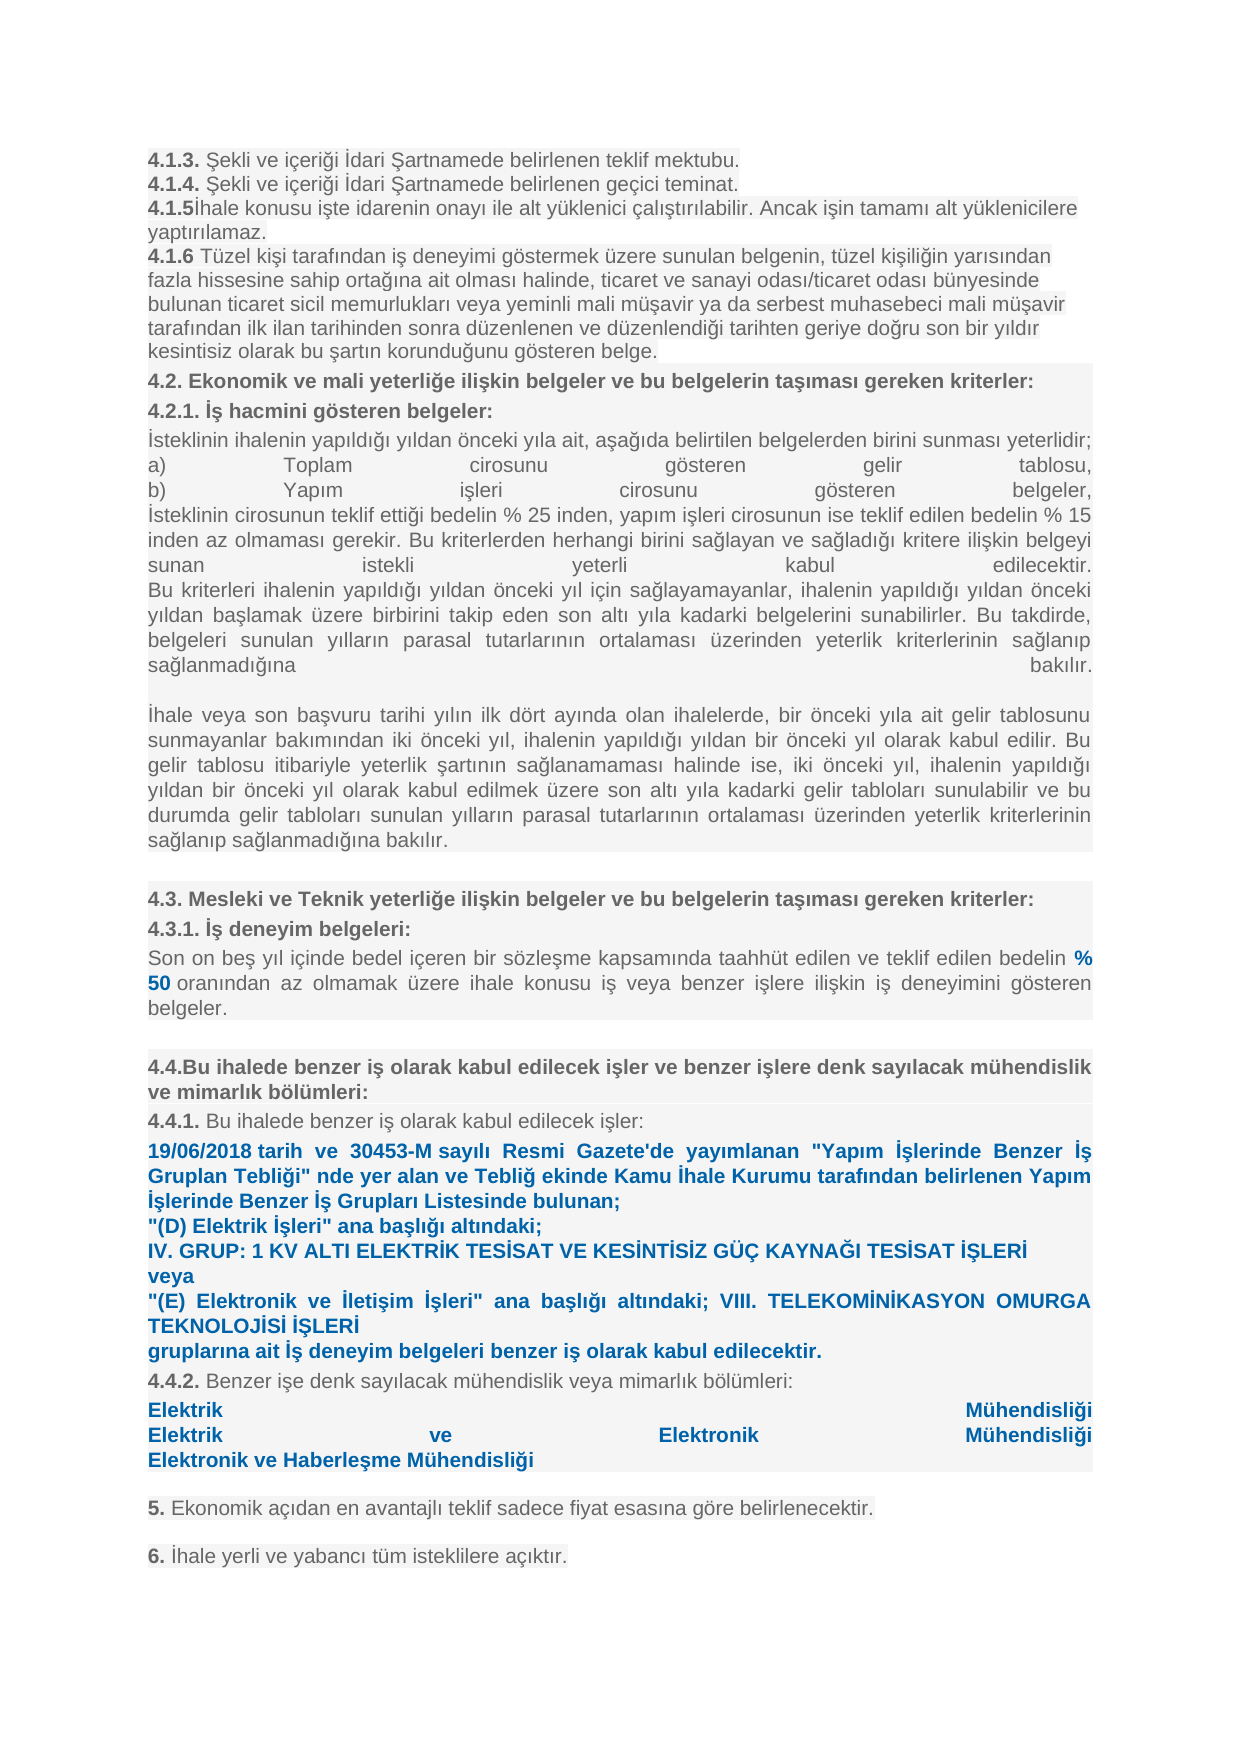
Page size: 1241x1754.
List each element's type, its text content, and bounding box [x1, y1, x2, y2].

table_cell 4.4.2. Benzer işe denk sayılacak mühendislik veya mimarlık bölümleri: [148, 1363, 1093, 1393]
table_cell 4.4.1. Bu ihalede benzer iş olarak kabul edilecek işler: [148, 1104, 1093, 1133]
table_cell 19/06/2018 tarih ve 30453-M sayılı Resmi Gazete'de yayımlanan "Yapım İşlerinde Benzer İş Gruplan Tebliği" nde yer alan ve Tebliğ ekinde Kamu İhale Kurumu tarafından belirlenen Yapım İşlerinde Benzer İş Grupları Listesinde bulunan; "(D) Elektrik İşleri" ana başlığı altındaki; IV. GRUP: 1 KV ALTI ELEKTRİK TESİSAT VE KESİNTİSİZ GÜÇ KAYNAĞI TESİSAT İŞLERİ veya "(E) Elektronik ve İletişim İşleri" ana başlığı altındaki; VIII. TELEKOMİNİKASYON OMURGA TEKNOLOJİSİ İŞLERİ gruplarına ait İş deneyim belgeleri benzer iş olarak kabul edilecektir. [148, 1133, 1093, 1363]
table_header 4.2. Ekonomik ve mali yeterliğe ilişkin belgeler ve bu belgelerin taşıması gereken kriterler: [148, 363, 1093, 393]
table_cell 4.2.1. İş hacmini gösteren belgeler: [148, 393, 1093, 423]
table_cell 4.3.1. İş deneyim belgeleri: [148, 911, 1093, 940]
table_header 4.3. Mesleki ve Teknik yeterliğe ilişkin belgeler ve bu belgelerin taşıması gereken kriterler: [148, 881, 1093, 911]
table_cell Son on beş yıl içinde bedel içeren bir sözleşme kapsamında taahhüt edilen ve teklif edilen bedelin % 50 oranından az olmamak üzere ihale konusu iş veya benzer işlere ilişkin iş deneyimini gösteren belgeler. [148, 940, 1093, 1020]
table_header 4.4.Bu ihalede benzer iş olarak kabul edilecek işler ve benzer işlere denk sayılacak mühendislik ve mimarlık bölümleri: [148, 1049, 1093, 1103]
table_cell İsteklinin ihalenin yapıldığı yıldan önceki yıla ait, aşağıda belirtilen belgelerden birini sunması yeterlidir; a) Toplam cirosunu gösteren gelir tablosu, b) Yapım işleri cirosunu gösteren belgeler, İsteklinin cirosunun teklif ettiği bedelin % 25 inden, yapım işleri cirosunun ise teklif edilen bedelin % 15 inden az olmaması gerekir. Bu kriterlerden herhangi birini sağlayan ve sağladığı kritere ilişkin belgeyi sunan istekli yeterli kabul edilecektir. Bu kriterleri ihalenin yapıldığı yıldan önceki yıl için sağlayamayanlar, ihalenin yapıldığı yıldan önceki yıldan başlamak üzere birbirini takip eden son altı yıla kadarki belgelerini sunabilirler. Bu takdirde, belgeleri sunulan yılların parasal tutarlarının ortalaması üzerinden yeterlik kriterlerinin sağlanıp sağlanmadığına bakılır. İhale veya son başvuru tarihi yılın ilk dört ayında olan ihalelerde, bir önceki yıla ait gelir tablosunu sunmayanlar bakımından iki önceki yıl, ihalenin yapıldığı yıldan bir önceki yıl olarak kabul edilir. Bu gelir tablosu itibariyle yeterlik şartının sağlanamaması halinde ise, iki önceki yıl, ihalenin yapıldığı yıldan bir önceki yıl olarak kabul edilmek üzere son altı yıla kadarki gelir tabloları sunulabilir ve bu durumda gelir tabloları sunulan yılların parasal tutarlarının ortalaması üzerinden yeterlik kriterlerinin sağlanıp sağlanmadığına bakılır. [148, 423, 1093, 852]
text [148, 148, 1093, 363]
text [148, 1472, 1093, 1592]
table_cell Elektrik Mühendisliği Elektrik ve Elektronik Mühendisliği Elektronik ve Haberleşme Mühendisliği [148, 1393, 1093, 1472]
